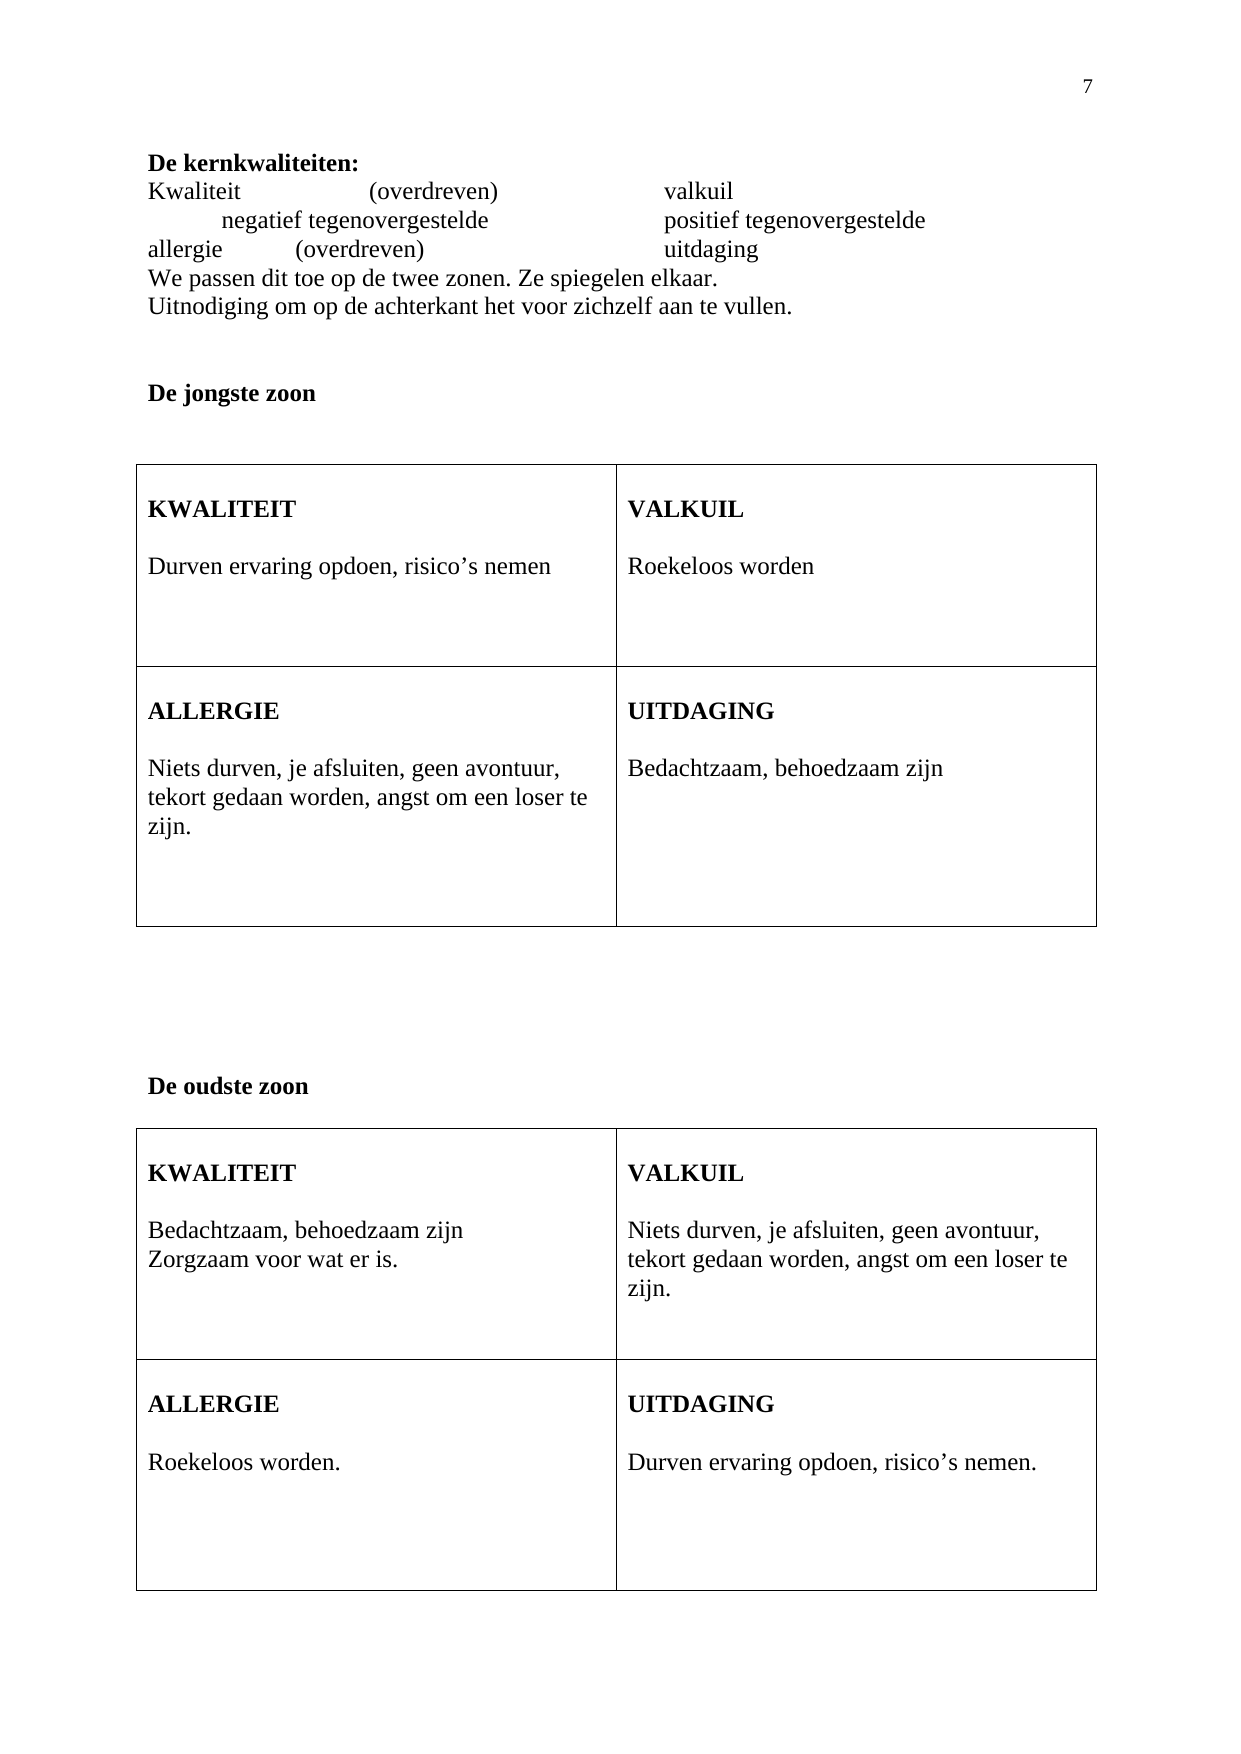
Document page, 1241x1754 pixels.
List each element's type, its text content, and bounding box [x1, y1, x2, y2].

text De oudste zoon [148, 1071, 1093, 1099]
text negatief tegenovergestelde positief tegenovergestelde [148, 205, 1093, 234]
table_cell ALLERGIE Roekeloos worden. [137, 1360, 616, 1590]
text Kwaliteit (overdreven) valkuil [148, 176, 1093, 205]
text allergie (overdreven) uitdaging [148, 234, 1093, 263]
table_cell UITDAGING Durven ervaring opdoen, risico’s nemen. [617, 1360, 1096, 1590]
text We passen dit toe op de twee zonen. Ze spiegelen elkaar. [148, 263, 1093, 291]
text De kernkwaliteiten: [148, 148, 1093, 176]
table_header KWALITEIT Durven ervaring opdoen, risico’s nemen [137, 465, 616, 666]
table_header KWALITEIT Bedachtzaam, behoedzaam zijn Zorgzaam voor wat er is. [137, 1129, 616, 1359]
table_cell UITDAGING Bedachtzaam, behoedzaam zijn [617, 667, 1096, 926]
table_header VALKUIL Roekeloos worden [617, 465, 1096, 666]
text De jongste zoon [148, 378, 1093, 406]
table_cell ALLERGIE Niets durven, je afsluiten, geen avontuur, tekort gedaan worden, angst om een loser te zijn. [137, 667, 616, 926]
table_header VALKUIL Niets durven, je afsluiten, geen avontuur, tekort gedaan worden, angst om een loser te zijn. [617, 1129, 1096, 1359]
text Uitnodiging om op de achterkant het voor zichzelf aan te vullen. [148, 291, 1093, 320]
